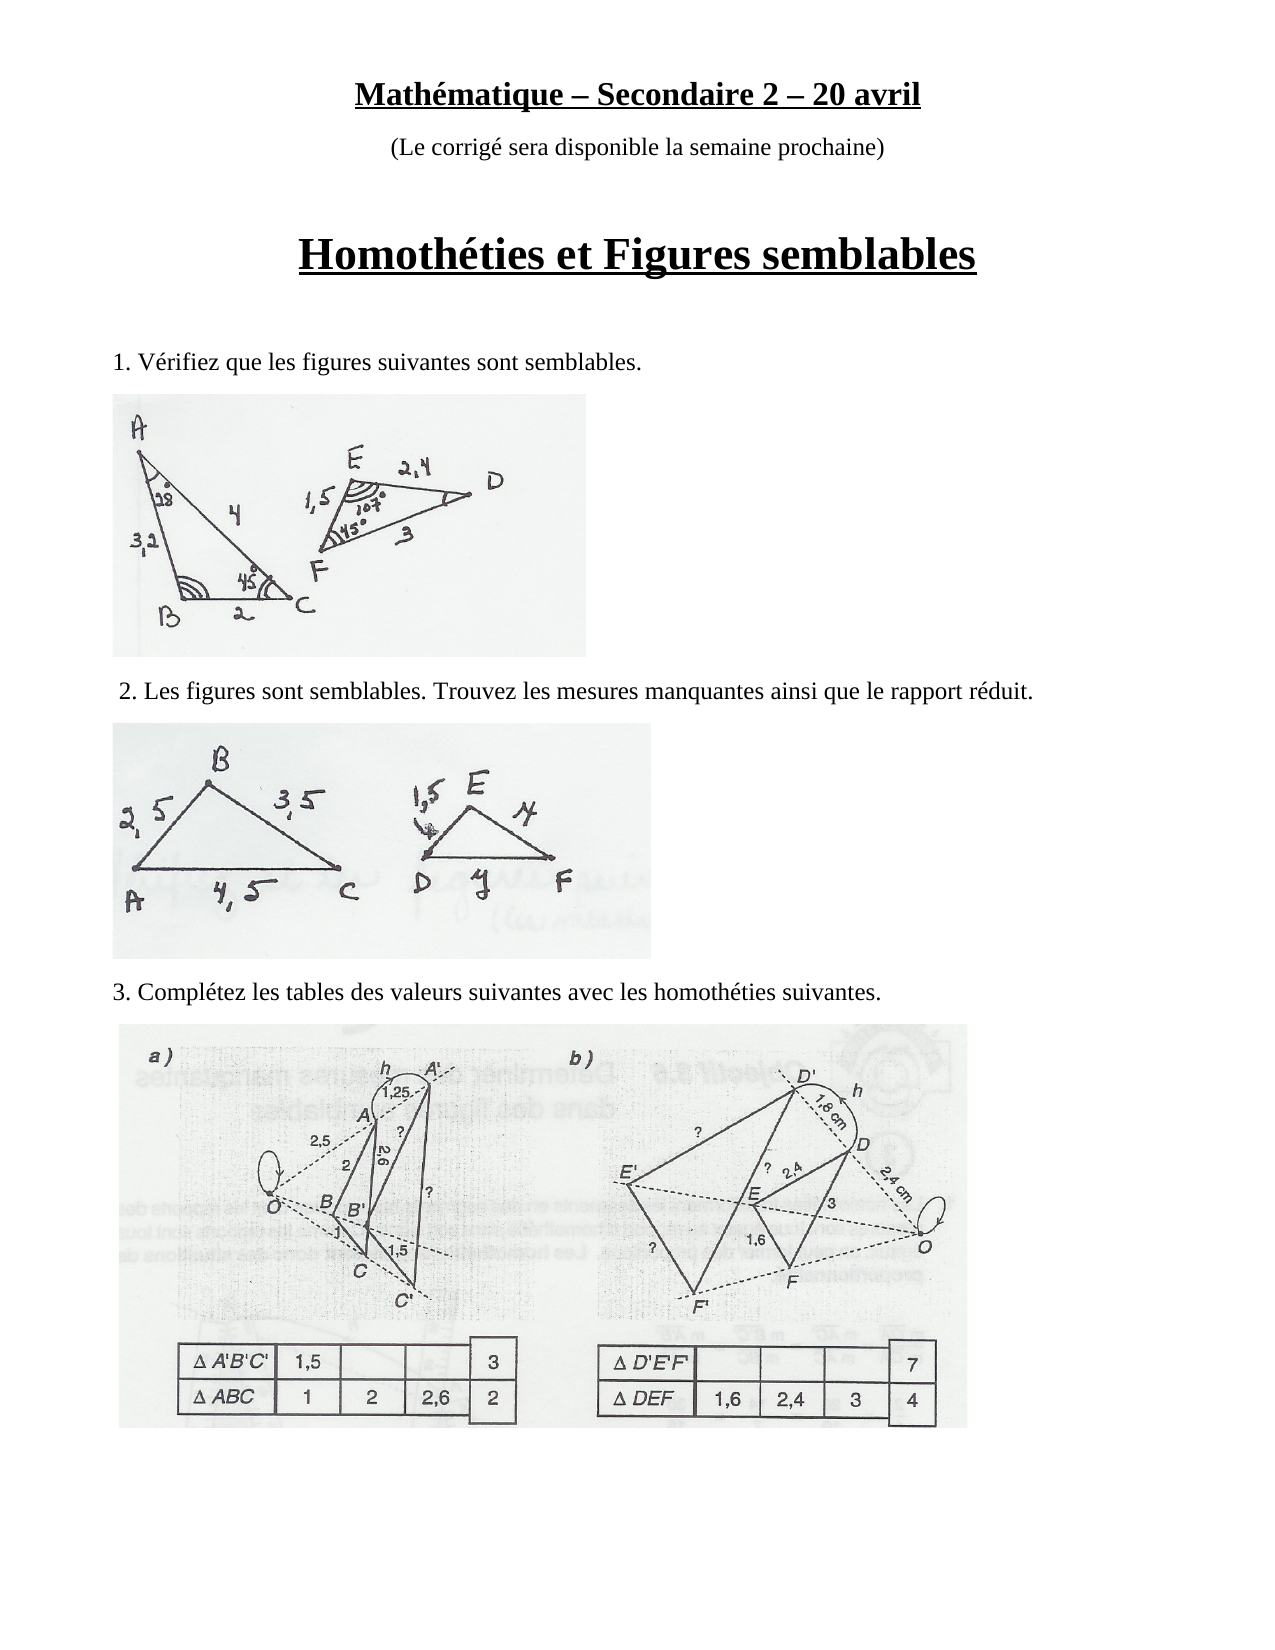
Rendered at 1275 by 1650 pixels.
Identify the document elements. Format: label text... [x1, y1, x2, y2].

text 3. Complétez les tables des valeurs suivantes avec les homothéties suivantes. [112, 977, 1162, 1006]
text Homothéties et Figures semblables [112, 226, 1162, 279]
picture [112, 723, 651, 959]
text (Le corrigé sera disponible la semaine prochaine) [112, 132, 1162, 161]
text 2. Les figures sont semblables. Trouvez les mesures manquantes ainsi que le rapport réduit. [112, 676, 1162, 705]
picture [118, 1024, 968, 1428]
picture [112, 394, 587, 657]
text Mathématique – Secondaire 2 – 20 avril [112, 74, 1162, 112]
text 1. Vérifiez que les figures suivantes sont semblables. [112, 347, 1162, 376]
